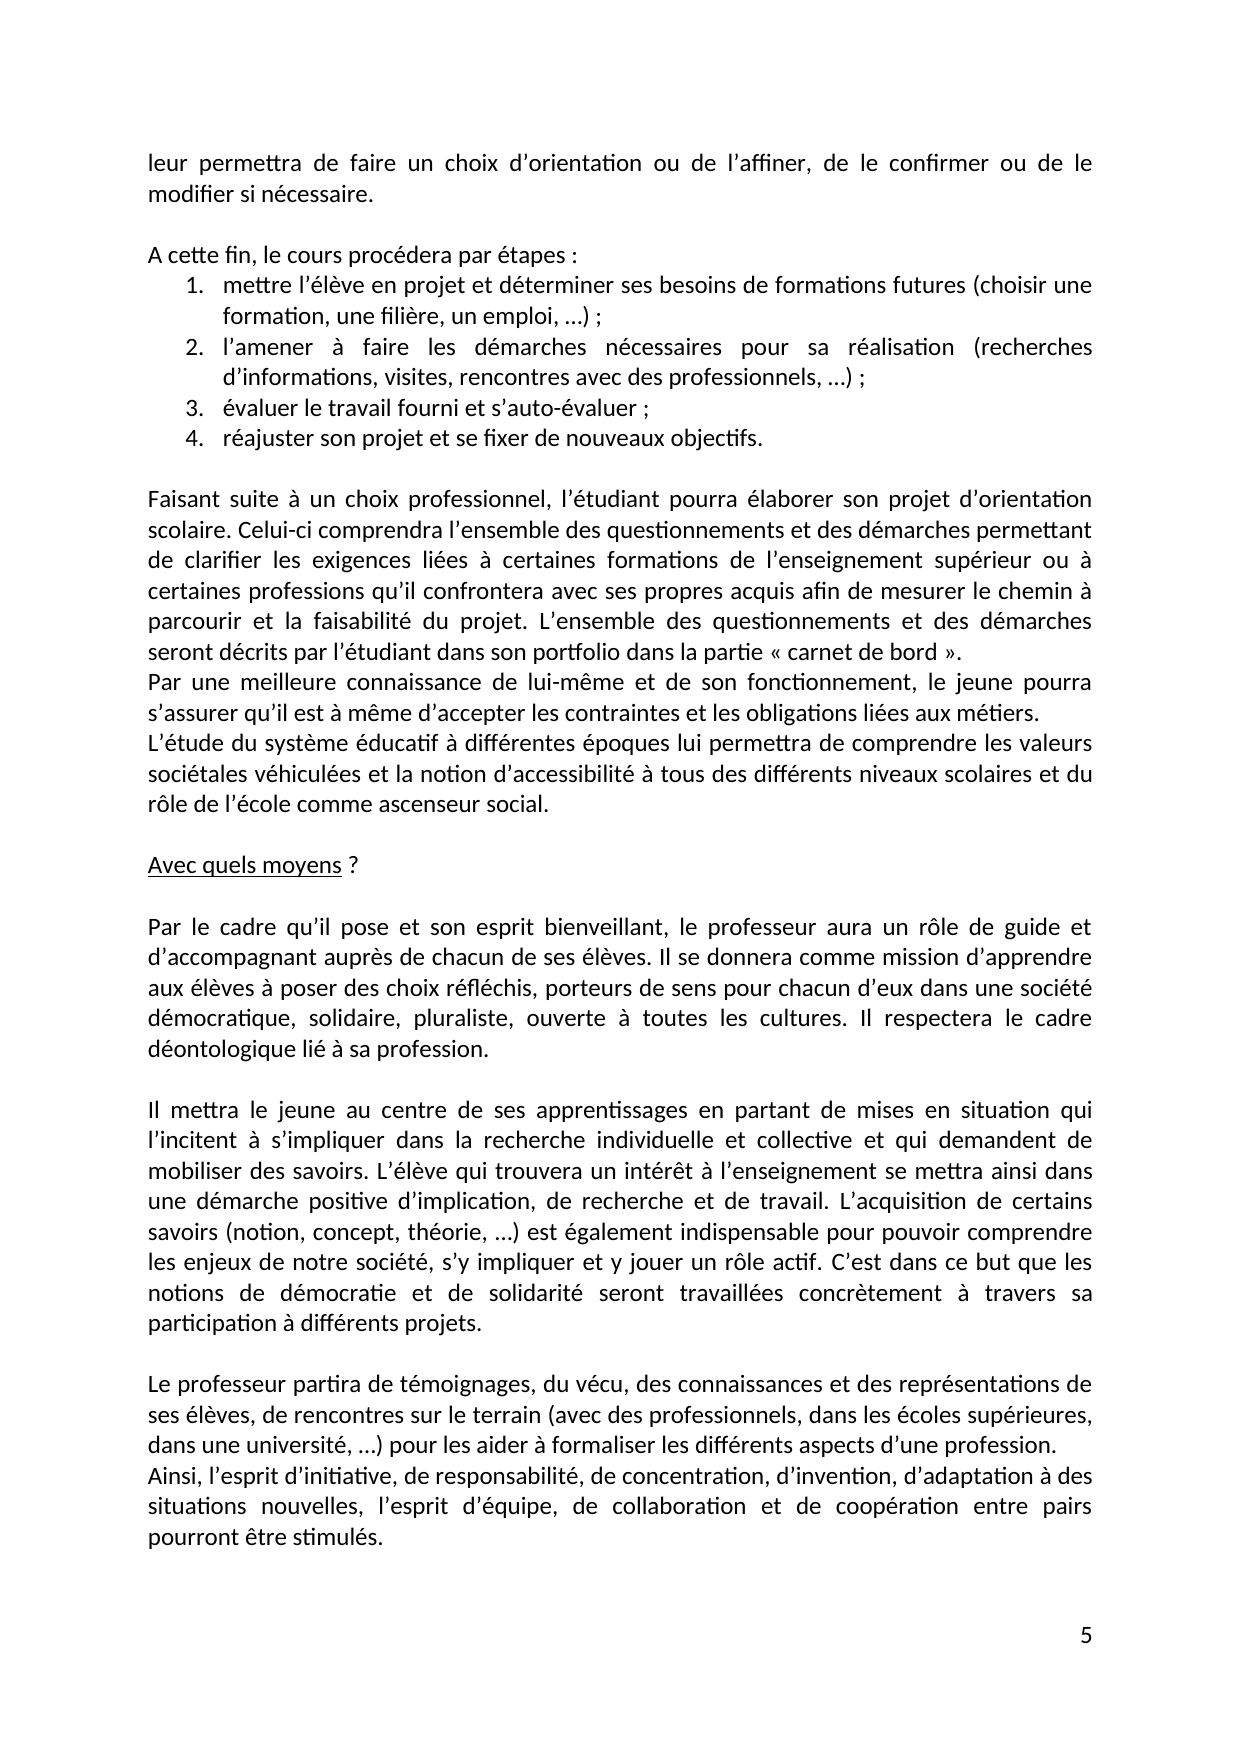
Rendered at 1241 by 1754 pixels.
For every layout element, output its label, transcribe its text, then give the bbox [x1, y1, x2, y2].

text Il mettra le jeune au centre de ses apprentissages en partant de mises en situation qui l’incitent à s’impliquer dans la recherche individuelle et collective et qui demandent de mobiliser des savoirs. L’élève qui trouvera un intérêt à l’enseignement se mettra ainsi dans une démarche positive d’implication, de recherche et de travail. L’acquisition de certains savoirs (notion, concept, théorie, …) est également indispensable pour pouvoir comprendre les enjeux de notre société, s’y impliquer et y jouer un rôle actif. C’est dans ce but que les notions de démocratie et de solidarité seront travaillées concrètement à travers sa participation à différents projets. [148, 1094, 1093, 1338]
list mettre l’élève en projet et déterminer ses besoins de formations futures (choisir une formation, une filière, un emploi, …) ; [185, 270, 1093, 331]
text Faisant suite à un choix professionnel, l’étudiant pourra élaborer son projet d’orientation scolaire. Celui-ci comprendra l’ensemble des questionnements et des démarches permettant de clarifier les exigences liées à certaines formations de l’enseignement supérieur ou à certaines professions qu’il confrontera avec ses propres acquis afin de mesurer le chemin à parcourir et la faisabilité du projet. L’ensemble des questionnements et des démarches seront décrits par l’étudiant dans son portfolio dans la partie « carnet de bord ». [148, 483, 1093, 666]
text A cette fin, le cours procédera par étapes : [148, 239, 1093, 270]
text Par le cadre qu’il pose et son esprit bienveillant, le professeur aura un rôle de guide et d’accompagnant auprès de chacun de ses élèves. Il se donnera comme mission d’apprendre aux élèves à poser des choix réfléchis, porteurs de sens pour chacun d’eux dans une société démocratique, solidaire, pluraliste, ouverte à toutes les cultures. Il respectera le cadre déontologique lié à sa profession. [148, 911, 1093, 1063]
list réajuster son projet et se fixer de nouveaux objectifs. [185, 422, 1093, 453]
text Le professeur partira de témoignages, du vécu, des connaissances et des représentations de ses élèves, de rencontres sur le terrain (avec des professionnels, dans les écoles supérieures, dans une université, …) pour les aider à formaliser les différents aspects d’une profession. [148, 1368, 1093, 1460]
text L’étude du système éducatif à différentes époques lui permettra de comprendre les valeurs sociétales véhiculées et la notion d’accessibilité à tous des différents niveaux scolaires et du rôle de l’école comme ascenseur social. [148, 727, 1093, 819]
text Par une meilleure connaissance de lui-même et de son fonctionnement, le jeune pourra s’assurer qu’il est à même d’accepter les contraintes et les obligations liées aux métiers. [148, 666, 1093, 727]
list l’amener à faire les démarches nécessaires pour sa réalisation (recherches d’informations, visites, rencontres avec des professionnels, …) ; [185, 331, 1093, 392]
text Ainsi, l’esprit d’initiative, de responsabilité, de concentration, d’invention, d’adaptation à des situations nouvelles, l’esprit d’équipe, de collaboration et de coopération entre pairs pourront être stimulés. [148, 1460, 1093, 1552]
text Avec quels moyens ? [148, 849, 1093, 880]
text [148, 148, 1093, 209]
list évaluer le travail fourni et s’auto-évaluer ; [185, 392, 1093, 422]
